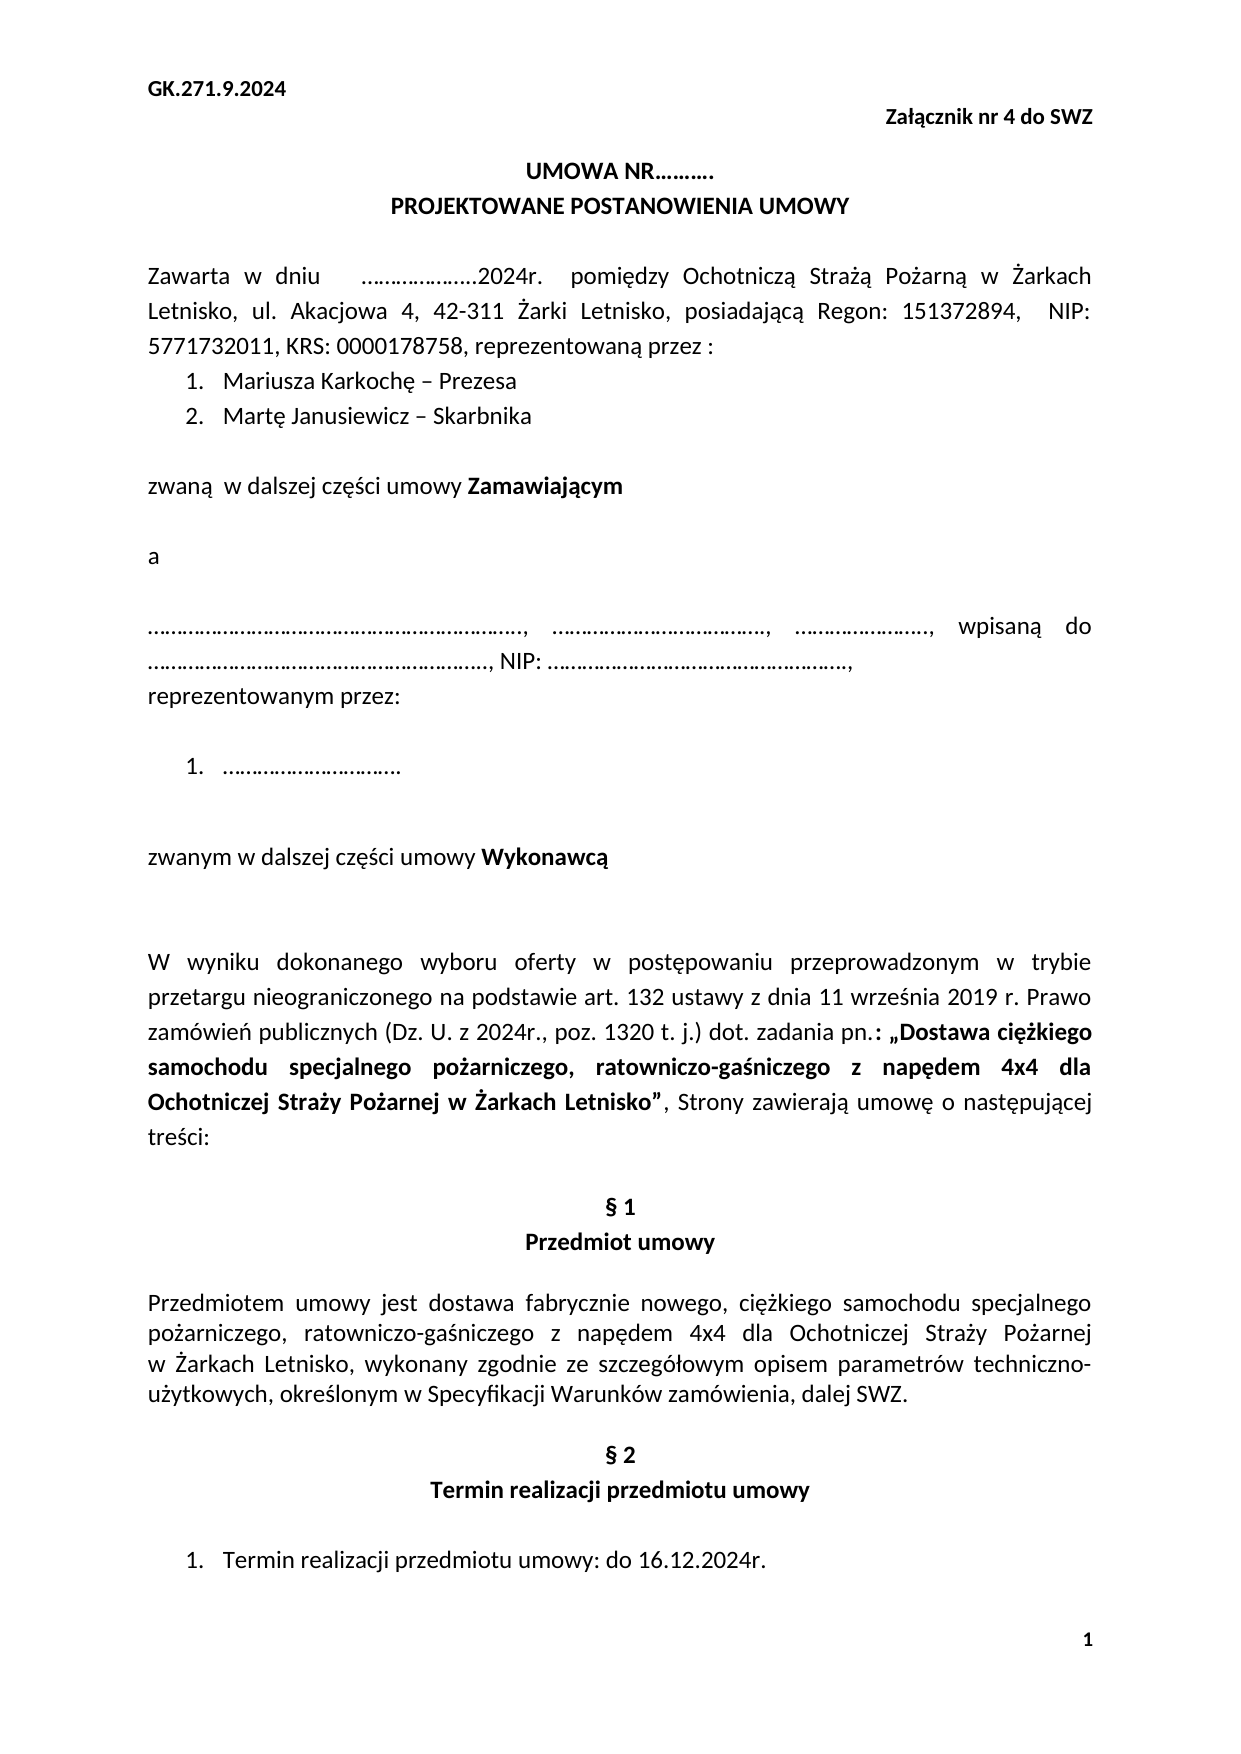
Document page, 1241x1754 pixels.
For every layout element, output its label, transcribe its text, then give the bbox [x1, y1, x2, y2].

list Mariusza Karkochę – Prezesa [185, 365, 1093, 396]
text zwanym w dalszej części umowy Wykonawcą [148, 841, 1093, 872]
text § 2 [148, 1440, 1093, 1470]
text Przedmiotem umowy jest dostawa fabrycznie nowego, ciężkiego samochodu specjalnego pożarniczego, ratowniczo-gaśniczego z napędem 4x4 dla Ochotniczej Straży Pożarnej w Żarkach Letnisko, wykonany zgodnie ze szczegółowym opisem parametrów techniczno-użytkowych, określonym w Specyfikacji Warunków zamówienia, dalej SWZ. [148, 1287, 1093, 1409]
text Zawarta w dniu ………………..2024r. pomiędzy Ochotniczą Strażą Pożarną w Żarkach Letnisko, ul. Akacjowa 4, 42-311 Żarki Letnisko, posiadającą Regon: 151372894, NIP: 5771732011, KRS: 0000178758, reprezentowaną przez : [148, 260, 1093, 361]
text § 1 [148, 1191, 1093, 1222]
text PROJEKTOWANE POSTANOWIENIA UMOWY [148, 190, 1093, 221]
text a [148, 540, 1093, 571]
list Termin realizacji przedmiotu umowy: do 16.12.2024r. [185, 1545, 1093, 1575]
list …………………………. [185, 750, 1093, 781]
text UMOWA NR………. [148, 155, 1093, 186]
text ……………………………………………………….., ………………………………., ………………….., wpisaną do ………………………………………………….., NIP: ……………………………………………., [148, 610, 1093, 676]
text Termin realizacji przedmiotu umowy [148, 1475, 1093, 1505]
text reprezentowanym przez: [148, 680, 1093, 711]
text zwaną w dalszej części umowy Zamawiającym [148, 470, 1093, 501]
list Martę Janusiewicz – Skarbnika [185, 400, 1093, 431]
text W wyniku dokonanego wyboru oferty w postępowaniu przeprowadzonym w trybie przetargu nieograniczonego na podstawie art. 132 ustawy z dnia 11 września 2019 r. Prawo zamówień publicznych (Dz. U. z 2024r., poz. 1320 t. j.) dot. zadania pn.: „Dostawa ciężkiego samochodu specjalnego pożarniczego, ratowniczo-gaśniczego z napędem 4x4 dla Ochotniczej Straży Pożarnej w Żarkach Letnisko”, Strony zawierają umowę o następującej treści: [148, 946, 1093, 1152]
text Przedmiot umowy [148, 1226, 1093, 1257]
